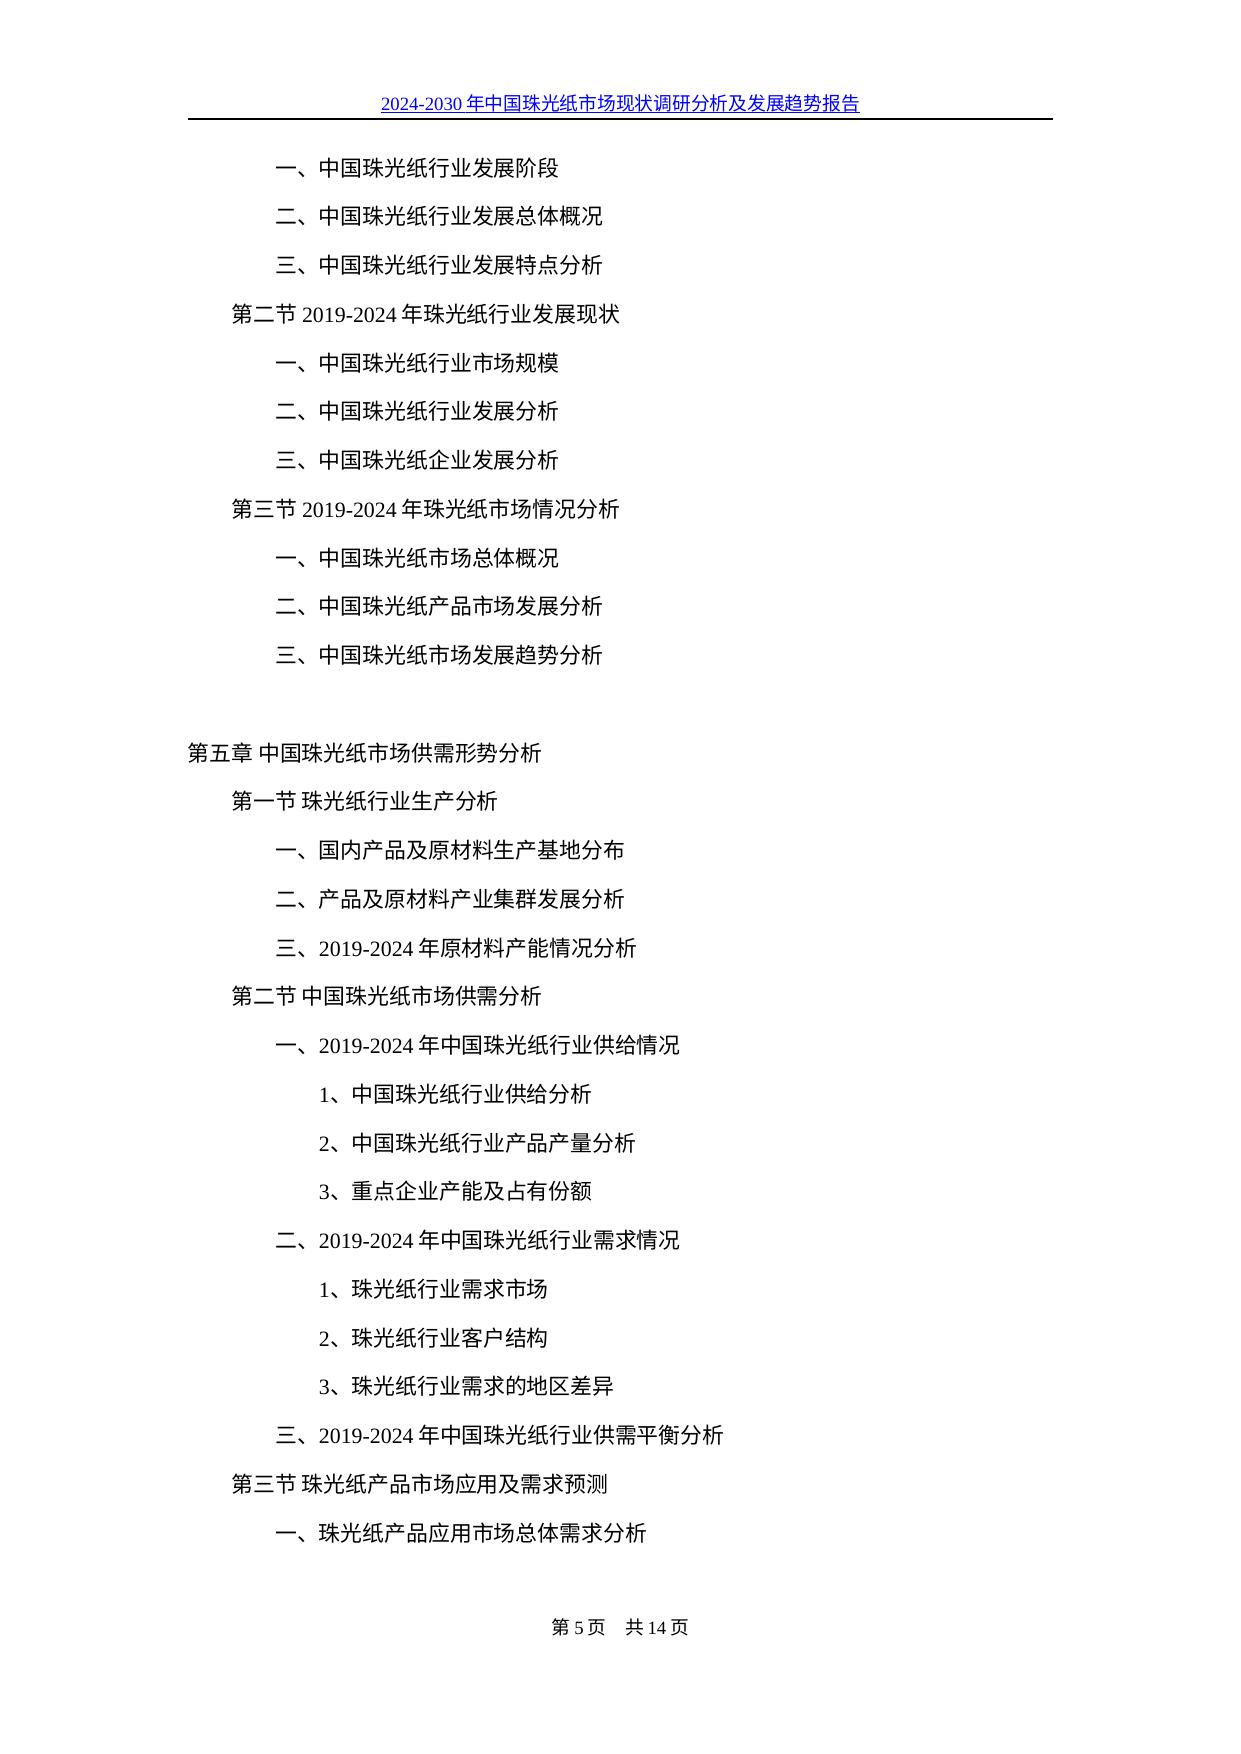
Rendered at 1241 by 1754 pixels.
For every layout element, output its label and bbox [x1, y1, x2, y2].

text [187, 150, 1053, 1548]
